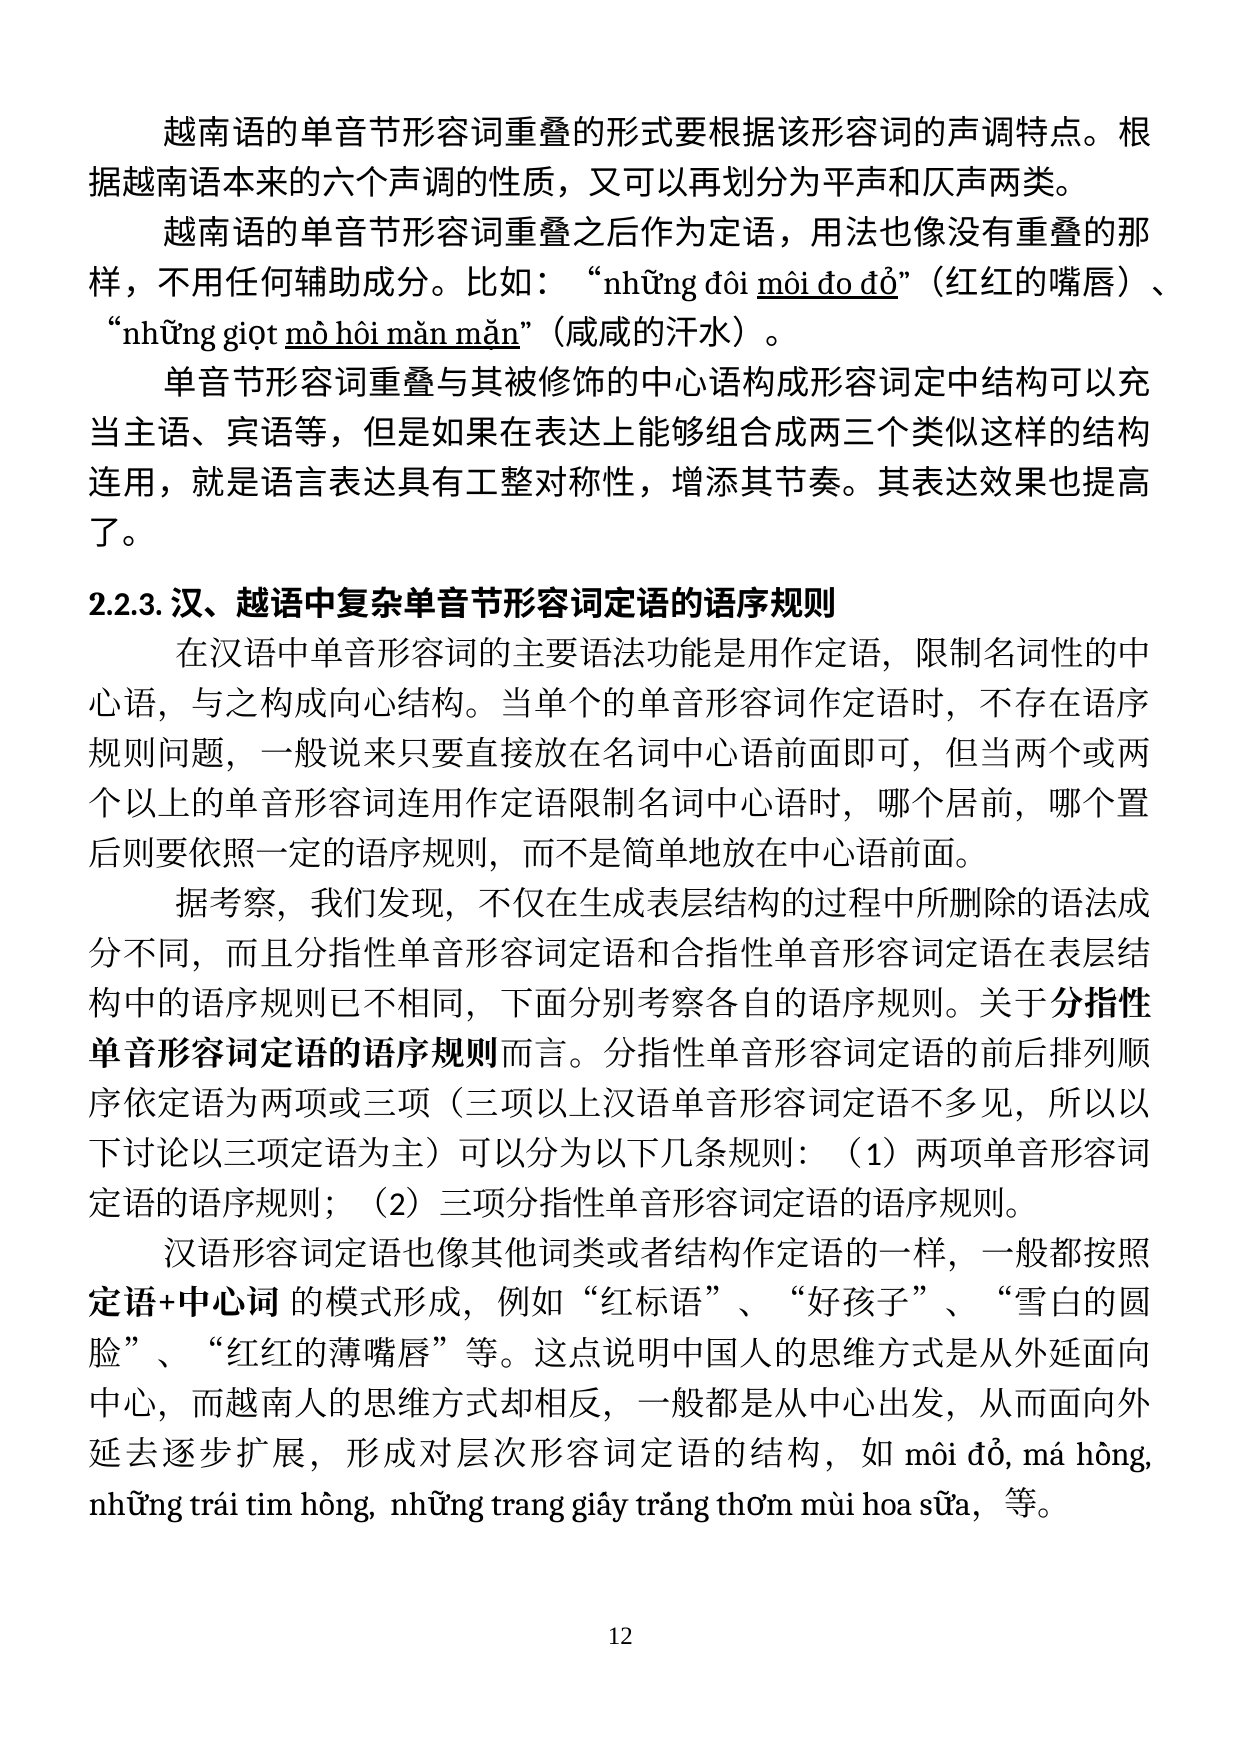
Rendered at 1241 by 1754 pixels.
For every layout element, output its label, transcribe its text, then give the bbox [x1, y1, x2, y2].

text 据考察，我们发现，不仅在生成表层结构的过程中所删除的语法成分不同，而且分指性单音形容词定语和合指性单音形容词定语在表层结构中的语序规则已不相同，下面分别考察各自的语序规则。关于分指性单音形容词定语的语序规则而言。分指性单音形容词定语的前后排列顺序依定语为两项或三项（三项以上汉语单音形容词定语不多见，所以以下讨论以三项定语为主）可以分为以下几条规则：（1）两项单音形容词定语的语序规则；（2）三项分指性单音形容词定语的语序规则。 [89, 874, 1152, 1224]
subtitle 2.2.3. 汉、越语中复杂单音节形容词定语的语序规则 [89, 574, 1152, 624]
text 在汉语中单音形容词的主要语法功能是用作定语，限制名词性的中心语，与之构成向心结构。当单个的单音形容词作定语时，不存在语序规则问题，一般说来只要直接放在名词中心语前面即可，但当两个或两个以上的单音形容词连用作定语限制名词中心语时，哪个居前，哪个置后则要依照一定的语序规则，而不是简单地放在中心语前面。 [89, 624, 1152, 874]
text 汉语形容词定语也像其他词类或者结构作定语的一样，一般都按照定语+中心词 的模式形成，例如“红标语”、“好孩子”、“雪白的圆脸”、“红红的薄嘴唇”等。这点说明中国人的思维方式是从外延面向中心，而越南人的思维方式却相反，一般都是从中心出发，从而面向外延去逐步扩展，形成对层次形容词定语的结构，如môi đỏ, má hồng, những trái tim hồng, những trang giấy trắng thơm mùi hoa sữa，等。 [89, 1224, 1152, 1524]
text 越南语的单音节形容词重叠的形式要根据该形容词的声调特点。根据越南语本来的六个声调的性质，又可以再划分为平声和仄声两类。 [89, 104, 1152, 204]
text 单音节形容词重叠与其被修饰的中心语构成形容词定中结构可以充当主语、宾语等，但是如果在表达上能够组合成两三个类似这样的结构连用，就是语言表达具有工整对称性，增添其节奏。其表达效果也提高了。 [89, 354, 1152, 554]
text 越南语的单音节形容词重叠之后作为定语，用法也像没有重叠的那样，不用任何辅助成分。比如：“những đôi môi đo đỏ”（红红的嘴唇）、“những giọt mồ hôi mằn mặn”（咸咸的汗水）。 [89, 204, 1152, 354]
